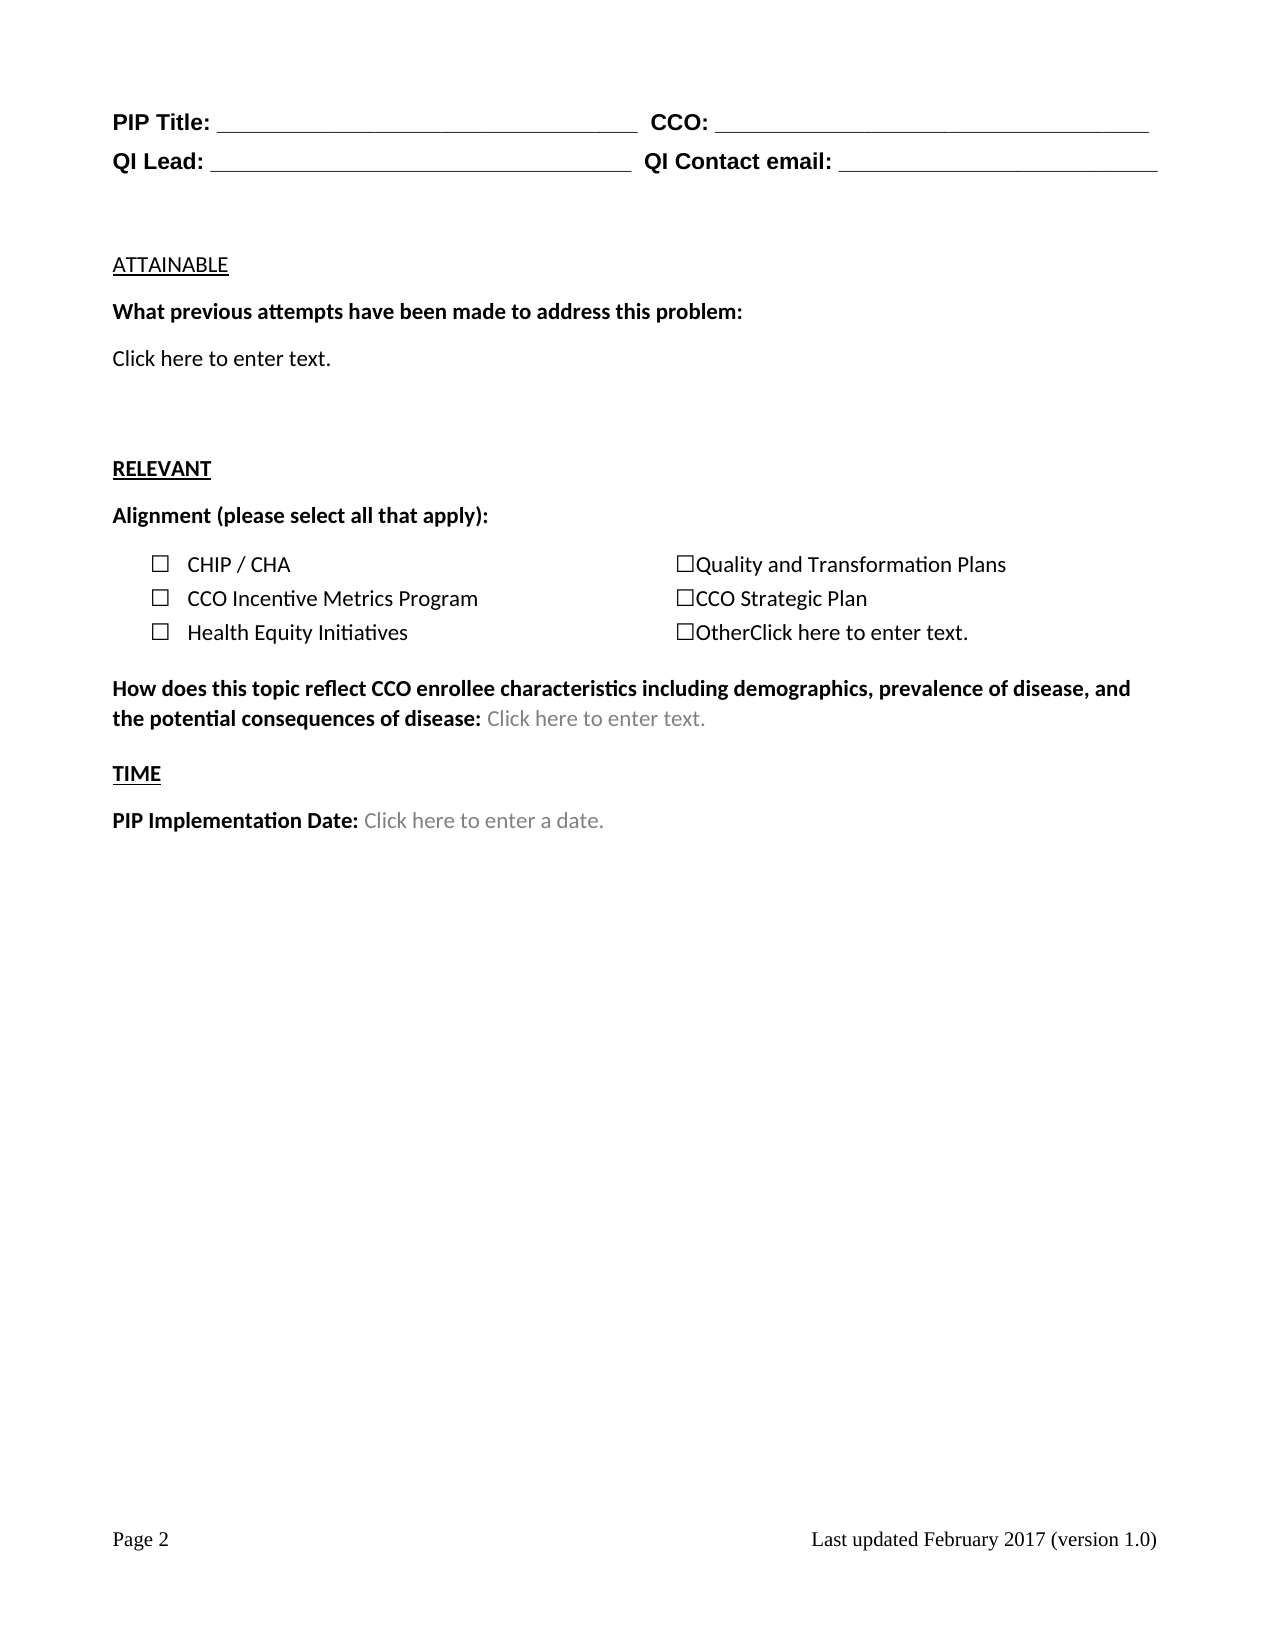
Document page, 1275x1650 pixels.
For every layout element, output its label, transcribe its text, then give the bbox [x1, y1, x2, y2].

text CCO Incentive Metrics Program [150, 582, 600, 613]
list CCO Strategic Plan [675, 582, 1162, 613]
text PIP Implementation Date: [112, 806, 1162, 834]
list Other [675, 615, 1162, 647]
text RELEVANT [112, 454, 1162, 482]
text CHIP / CHA [150, 548, 600, 579]
text TIME [112, 759, 1162, 788]
text How does this topic reflect CCO enrollee characteristics including demographics, prevalence of disease, and the potential consequences of disease: [112, 674, 1162, 732]
list Health Equity Initiatives [150, 615, 600, 647]
list Quality and Transformation Plans [675, 548, 1162, 579]
text Alignment (please select all that apply): [112, 501, 1162, 529]
text What previous attempts have been made to address this problem: [112, 297, 1162, 325]
text ATTAINABLE [112, 250, 1162, 278]
